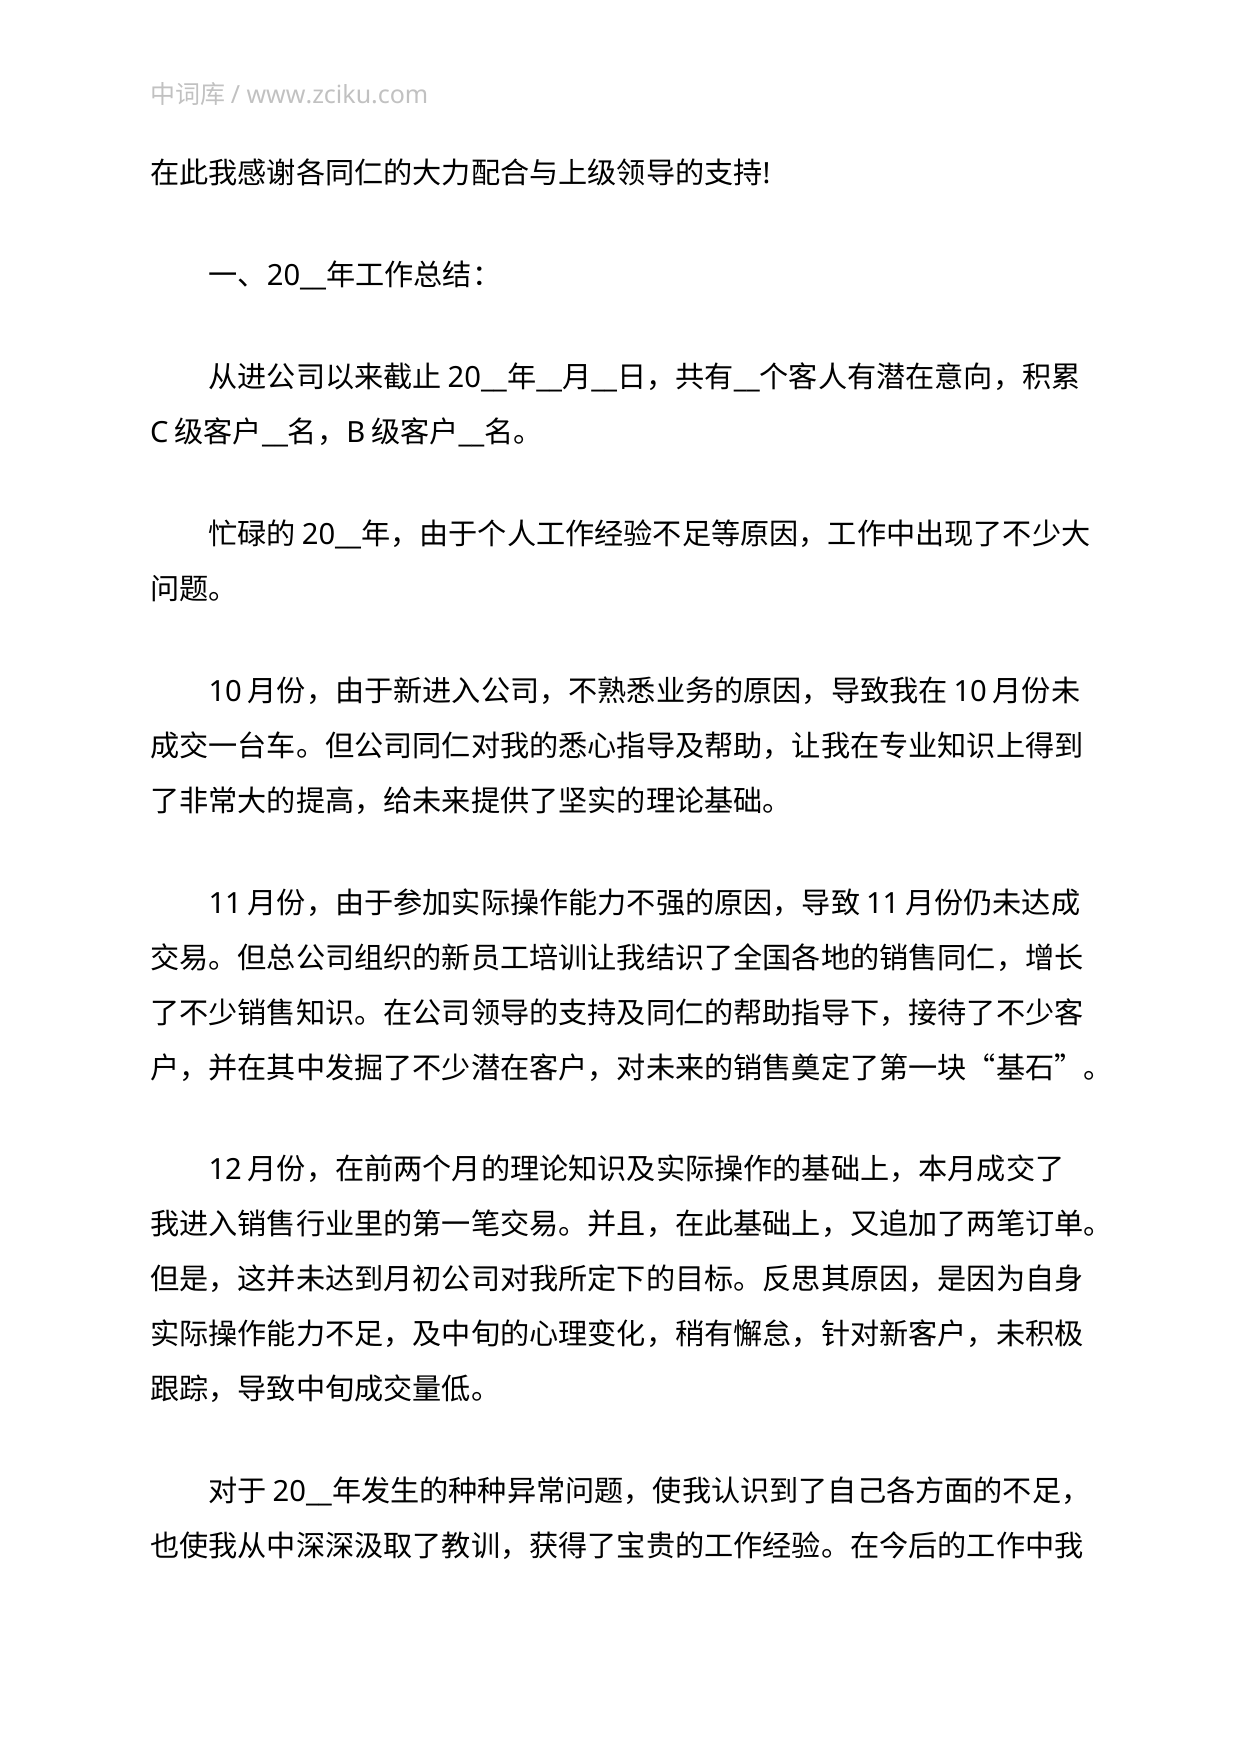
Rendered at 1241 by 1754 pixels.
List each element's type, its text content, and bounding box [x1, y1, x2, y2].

text 11月份，由于参加实际操作能力不强的原因，导致11月份仍未达成交易。但总公司组织的新员工培训让我结识了全国各地的销售同仁，增长了不少销售知识。在公司领导的支持及同仁的帮助指导下，接待了不少客户，并在其中发掘了不少潜在客户，对未来的销售奠定了第一块“基石”。 [150, 879, 1090, 1086]
text 忙碌的20__年，由于个人工作经验不足等原因，工作中出现了不少大问题。 [150, 511, 1090, 608]
text 10月份，由于新进入公司，不熟悉业务的原因，导致我在10月份未成交一台车。但公司同仁对我的悉心指导及帮助，让我在专业知识上得到了非常大的提高，给未来提供了坚实的理论基础。 [150, 668, 1090, 820]
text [150, 150, 1090, 192]
text 12月份，在前两个月的理论知识及实际操作的基础上，本月成交了我进入销售行业里的第一笔交易。并且，在此基础上，又追加了两笔订单。但是，这并未达到月初公司对我所定下的目标。反思其原因，是因为自身实际操作能力不足，及中旬的心理变化，稍有懈怠，针对新客户，未积极跟踪，导致中旬成交量低。 [150, 1146, 1090, 1408]
text 一、20__年工作总结： [150, 252, 1090, 294]
text 从进公司以来截止20__年__月__日，共有__个客人有潜在意向，积累C级客户__名，B级客户__名。 [150, 354, 1090, 451]
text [150, 1467, 1090, 1565]
